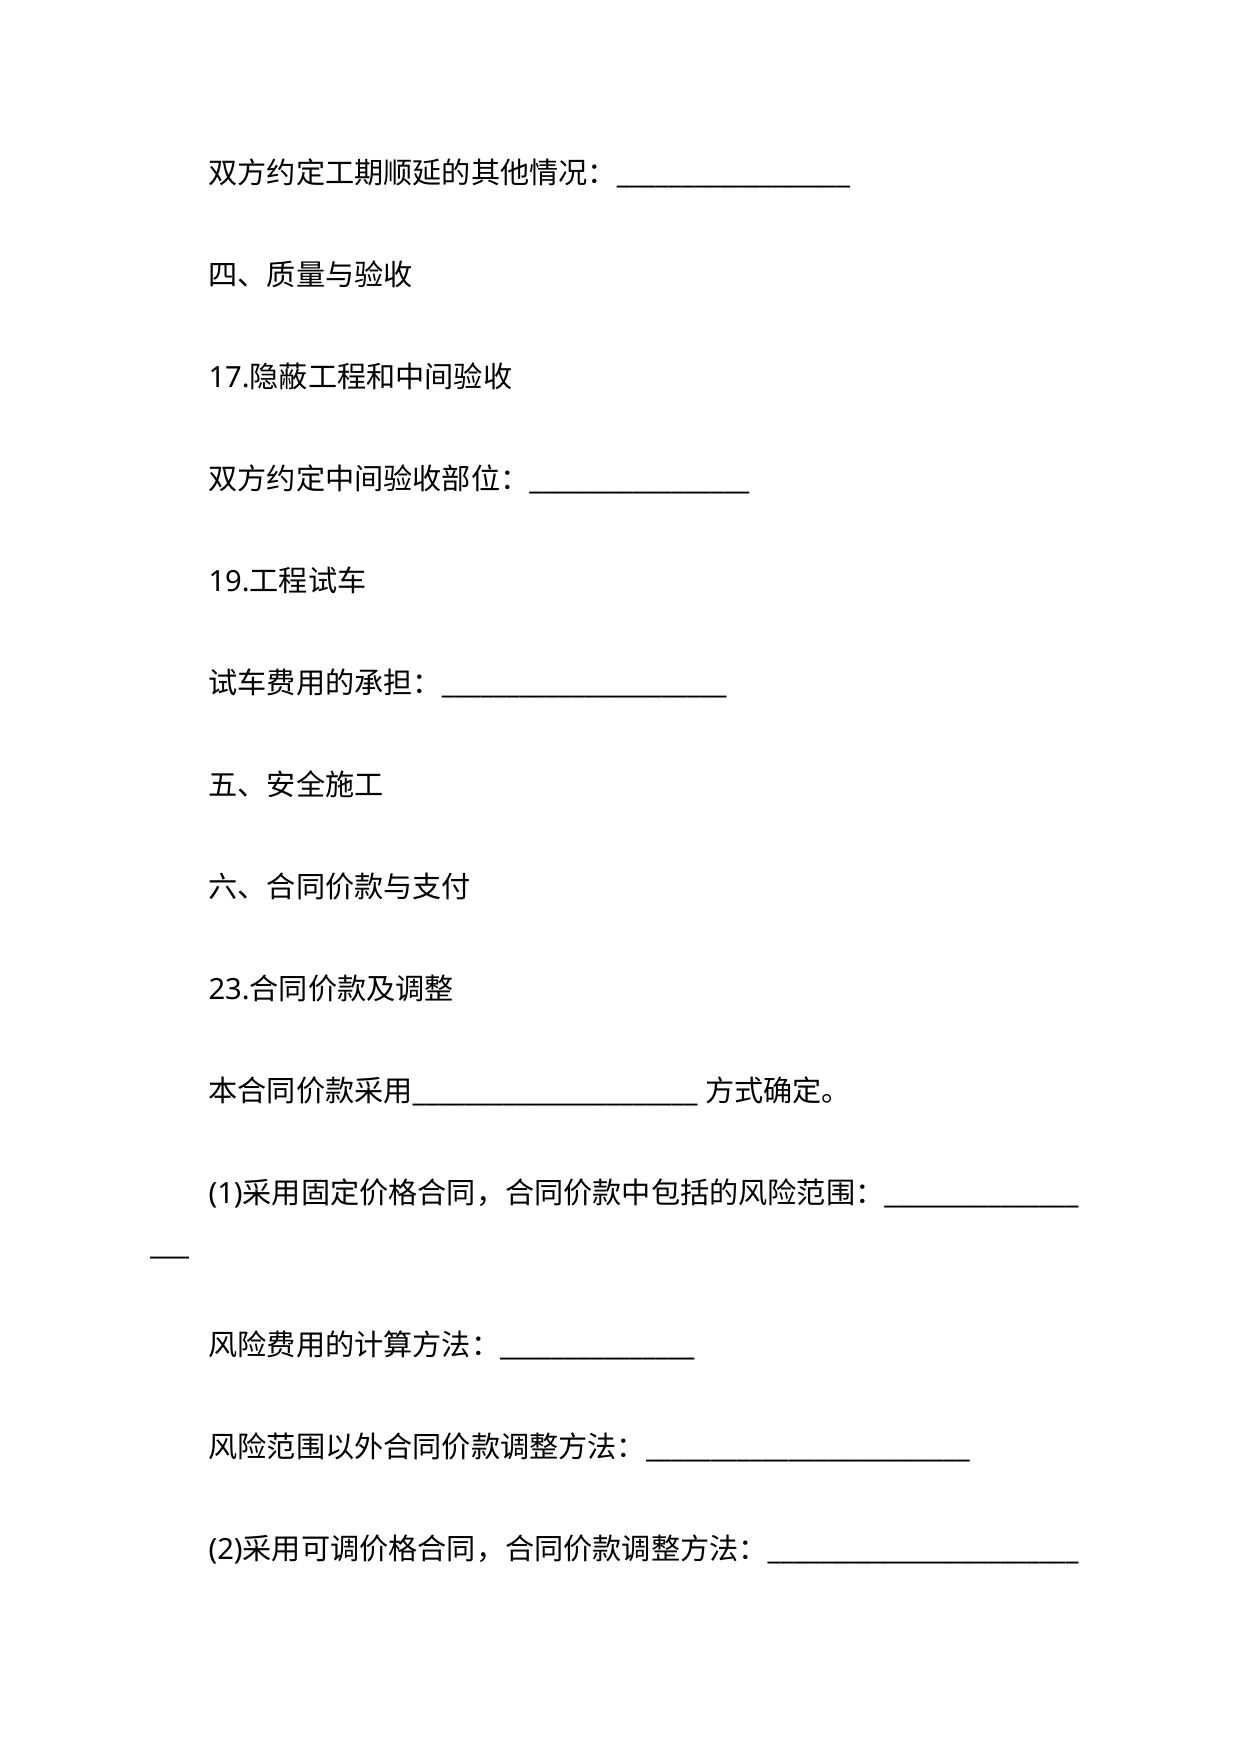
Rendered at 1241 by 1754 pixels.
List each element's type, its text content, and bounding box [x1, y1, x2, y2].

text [150, 1526, 1090, 1568]
text 双方约定工期顺延的其他情况：__________________ [150, 150, 1090, 192]
text 本合同价款采用______________________ 方式确定。 [150, 1067, 1090, 1109]
text 风险范围以外合同价款调整方法：_________________________ [150, 1424, 1090, 1466]
text 双方约定中间验收部位：_________________ [150, 456, 1090, 498]
text (1)采用固定价格合同，合同价款中包括的风险范围：__________________ [150, 1169, 1090, 1263]
text 四、质量与验收 [150, 252, 1090, 294]
text 五、安全施工 [150, 762, 1090, 804]
text 试车费用的承担：______________________ [150, 660, 1090, 702]
text 23.合同价款及调整 [150, 965, 1090, 1008]
text 17.隐蔽工程和中间验收 [150, 354, 1090, 396]
text 风险费用的计算方法：_______________ [150, 1322, 1090, 1364]
text 19.工程试车 [150, 558, 1090, 600]
text 六、合同价款与支付 [150, 863, 1090, 906]
